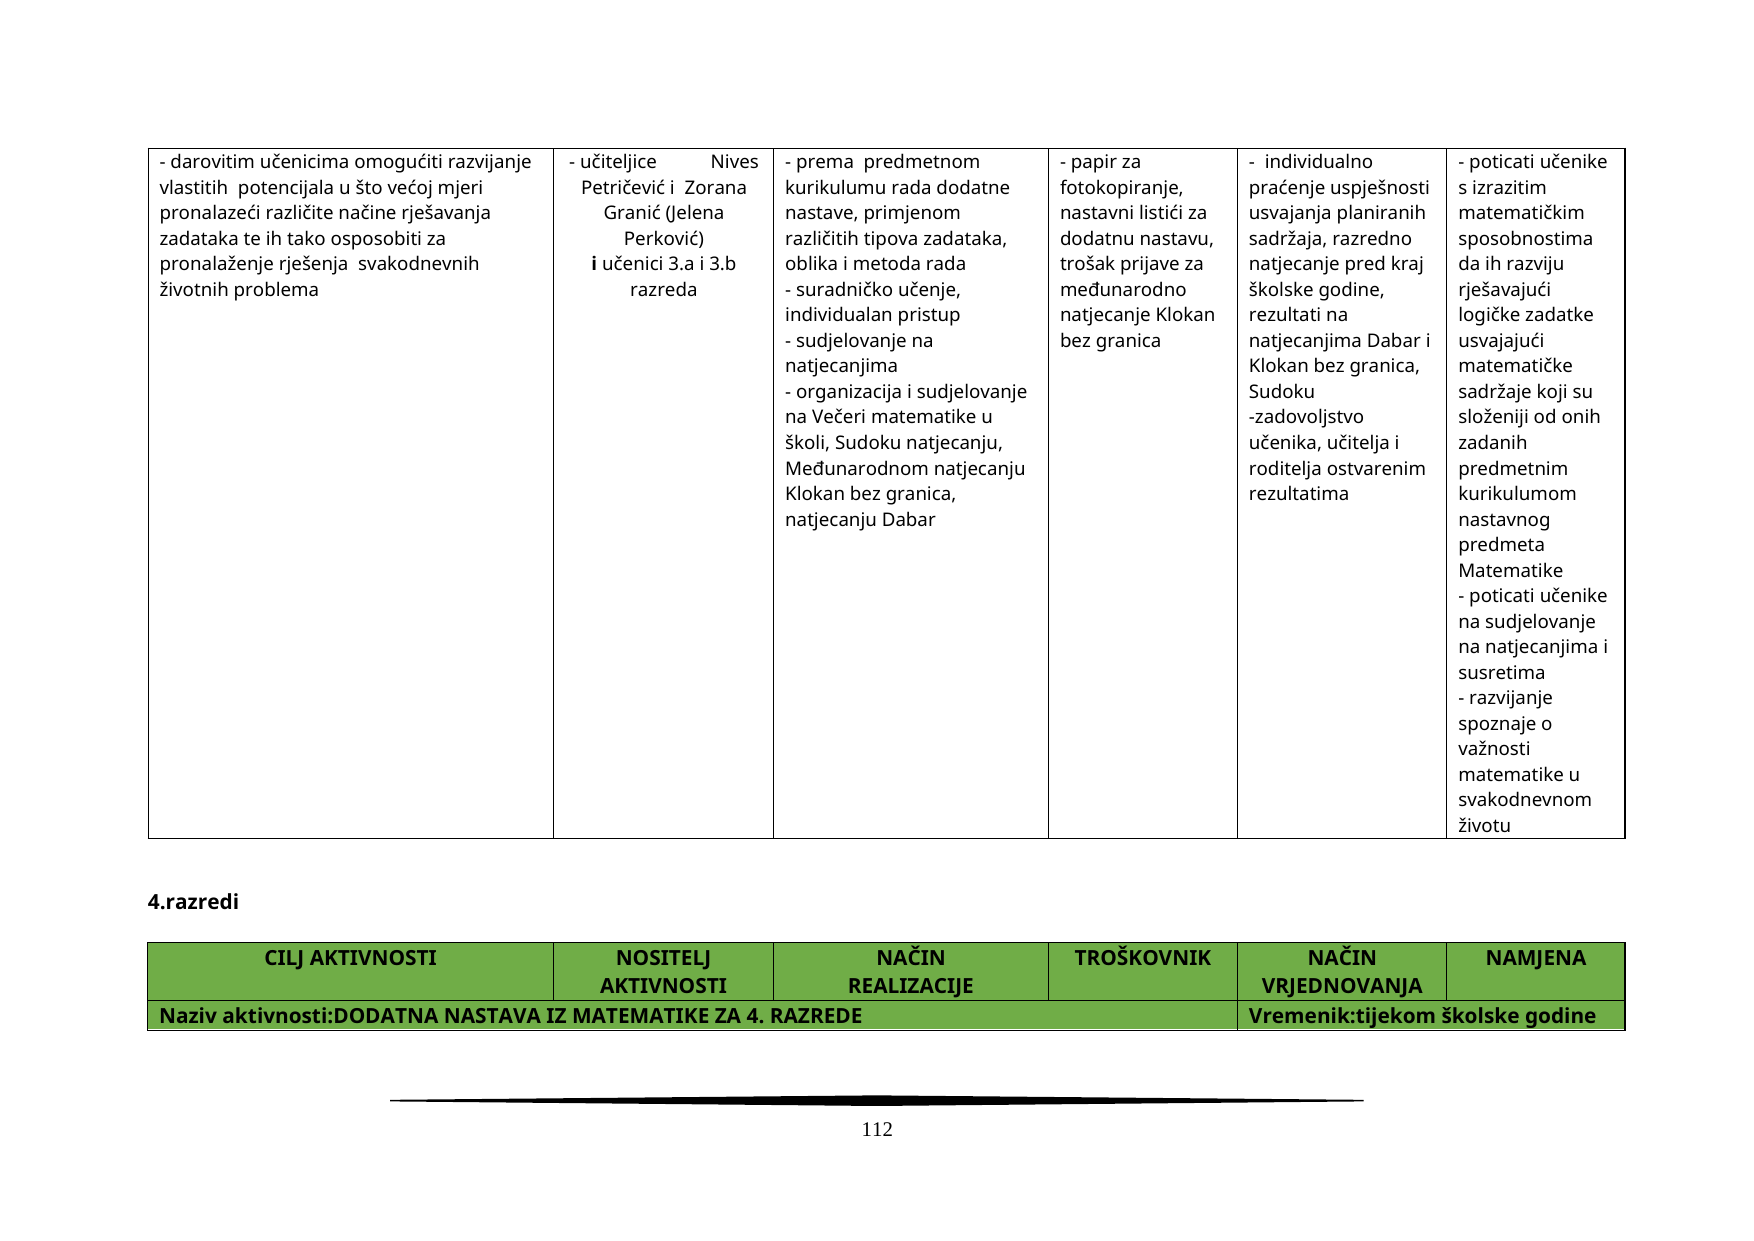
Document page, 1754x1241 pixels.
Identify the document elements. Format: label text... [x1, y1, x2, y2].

table_cell - prema predmetnom kurikulumu rada dodatne nastave, primjenom različitih tipova zadataka, oblika i metoda rada - suradničko učenje, individualan pristup - sudjelovanje na natjecanjima - organizacija i sudjelovanje na Večeri matematike u školi, Sudoku natjecanju, Međunarodnom natjecanju Klokan bez granica, natjecanju Dabar [774, 149, 1048, 838]
table_cell - učiteljice Nives Petričević i Zorana Granić (Jelena Perković) i učenici 3.a i 3.b razreda [554, 149, 773, 838]
table_cell Naziv aktivnosti:DODATNA NASTAVA IZ MATEMATIKE ZA 4. RAZREDE [148, 1001, 1237, 1029]
table_header NAČIN REALIZACIJE [774, 943, 1048, 1000]
table_header CILJ AKTIVNOSTI [148, 943, 553, 1000]
table_cell - papir za fotokopiranje, nastavni listići za dodatnu nastavu, trošak prijave za međunarodno natjecanje Klokan bez granica [1049, 149, 1237, 838]
table_cell - individualno praćenje uspješnosti usvajanja planiranih sadržaja, razredno natjecanje pred kraj školske godine, rezultati na natjecanjima Dabar i Klokan bez granica, Sudoku -zadovoljstvo učenika, učitelja i roditelja ostvarenim rezultatima [1238, 149, 1446, 838]
subtitle 4.razredi [148, 887, 1606, 915]
table_cell - darovitim učenicima omogućiti razvijanje vlastitih potencijala u što većoj mjeri pronalazeći različite načine rješavanja zadataka te ih tako osposobiti za pronalaženje rješenja svakodnevnih životnih problema [149, 149, 553, 838]
table_cell - poticati učenike s izrazitim matematičkim sposobnostima da ih razviju rješavajući logičke zadatke usvajajući matematičke sadržaje koji su složeniji od onih zadanih predmetnim kurikulumom nastavnog predmeta Matematike - poticati učenike na sudjelovanje na natjecanjima i susretima - razvijanje spoznaje o važnosti matematike u svakodnevnom životu [1447, 149, 1624, 838]
table_header NOSITELJ AKTIVNOSTI [554, 943, 773, 1000]
table_cell Vremenik:tijekom školske godine [1238, 1001, 1624, 1029]
table_header NAČIN VRJEDNOVANJA [1238, 943, 1446, 1000]
table_header TROŠKOVNIK [1049, 943, 1237, 1000]
table_header NAMJENA [1447, 943, 1624, 1000]
